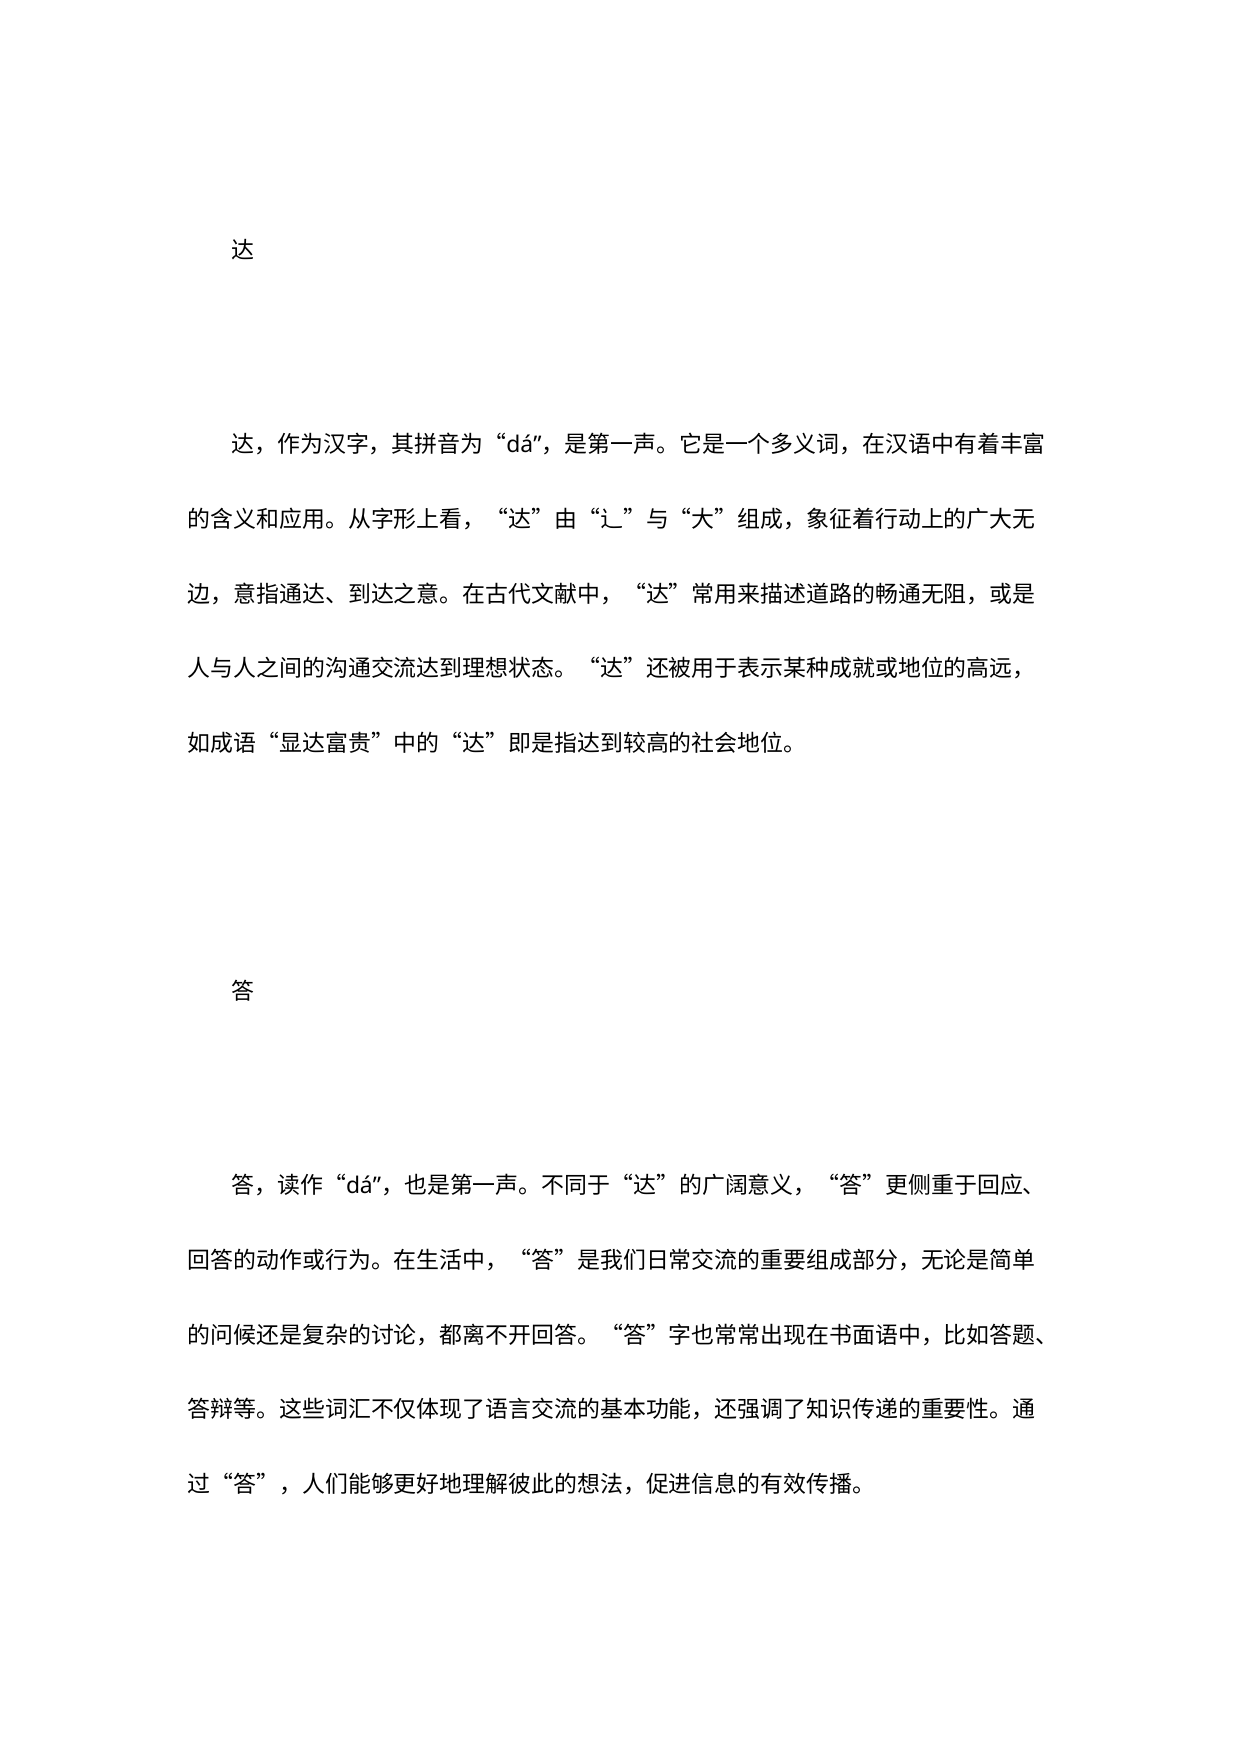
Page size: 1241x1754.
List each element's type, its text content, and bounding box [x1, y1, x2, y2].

text 达，作为汉字，其拼音为“dá”，是第一声。它是一个多义词，在汉语中有着丰富的含义和应用。从字形上看，“达”由“辶”与“大”组成，象征着行动上的广大无边，意指通达、到达之意。在古代文献中，“达”常用来描述道路的畅通无阻，或是人与人之间的沟通交流达到理想状态。“达”还被用于表示某种成就或地位的高远，如成语“显达富贵”中的“达”即是指达到较高的社会地位。 [187, 410, 1053, 774]
text 答 [187, 957, 1053, 1022]
text 答，读作“dá”，也是第一声。不同于“达”的广阔意义，“答”更侧重于回应、回答的动作或行为。在生活中，“答”是我们日常交流的重要组成部分，无论是简单的问候还是复杂的讨论，都离不开回答。“答”字也常常出现在书面语中，比如答题、答辩等。这些词汇不仅体现了语言交流的基本功能，还强调了知识传递的重要性。通过“答”，人们能够更好地理解彼此的想法，促进信息的有效传播。 [187, 1151, 1053, 1515]
text 达 [187, 216, 1053, 281]
